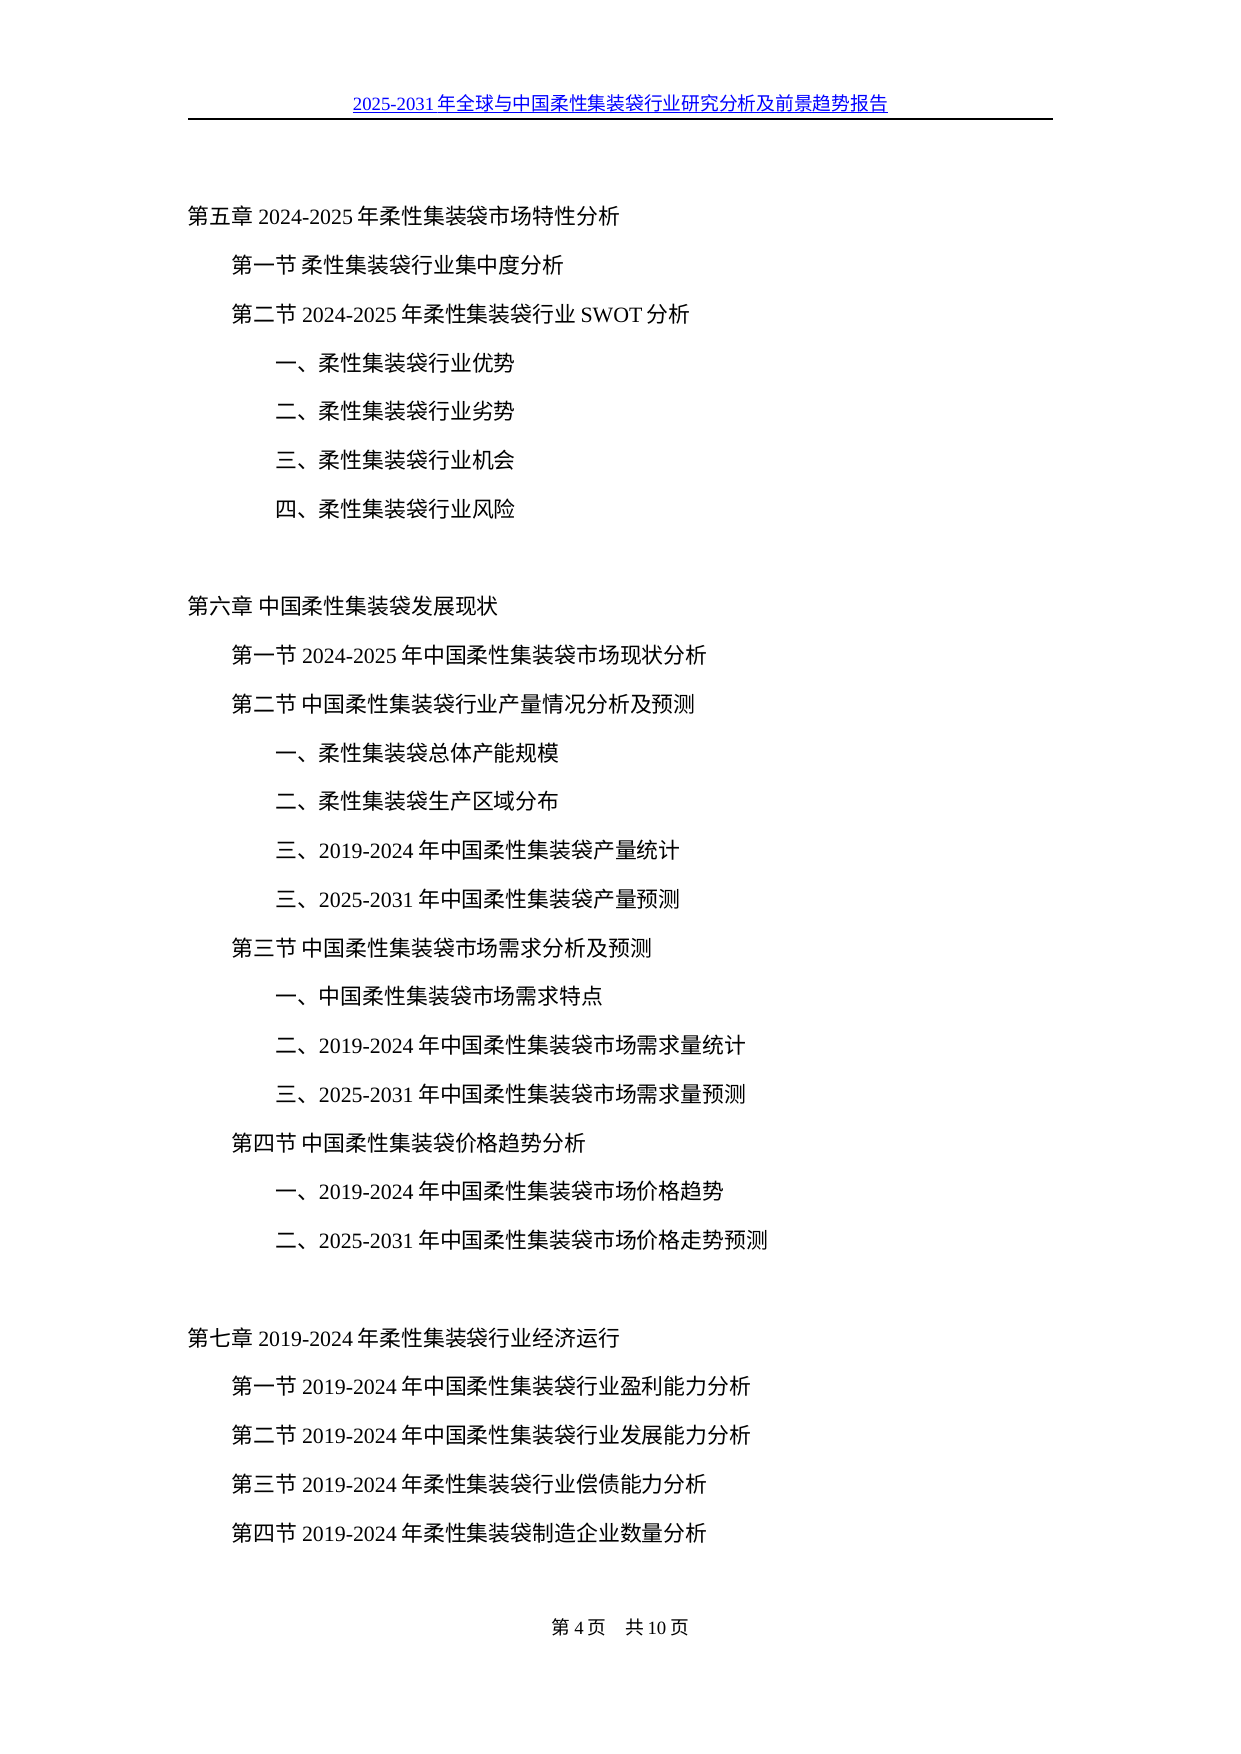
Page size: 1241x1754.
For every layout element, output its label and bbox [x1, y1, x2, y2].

text [187, 150, 1053, 1548]
